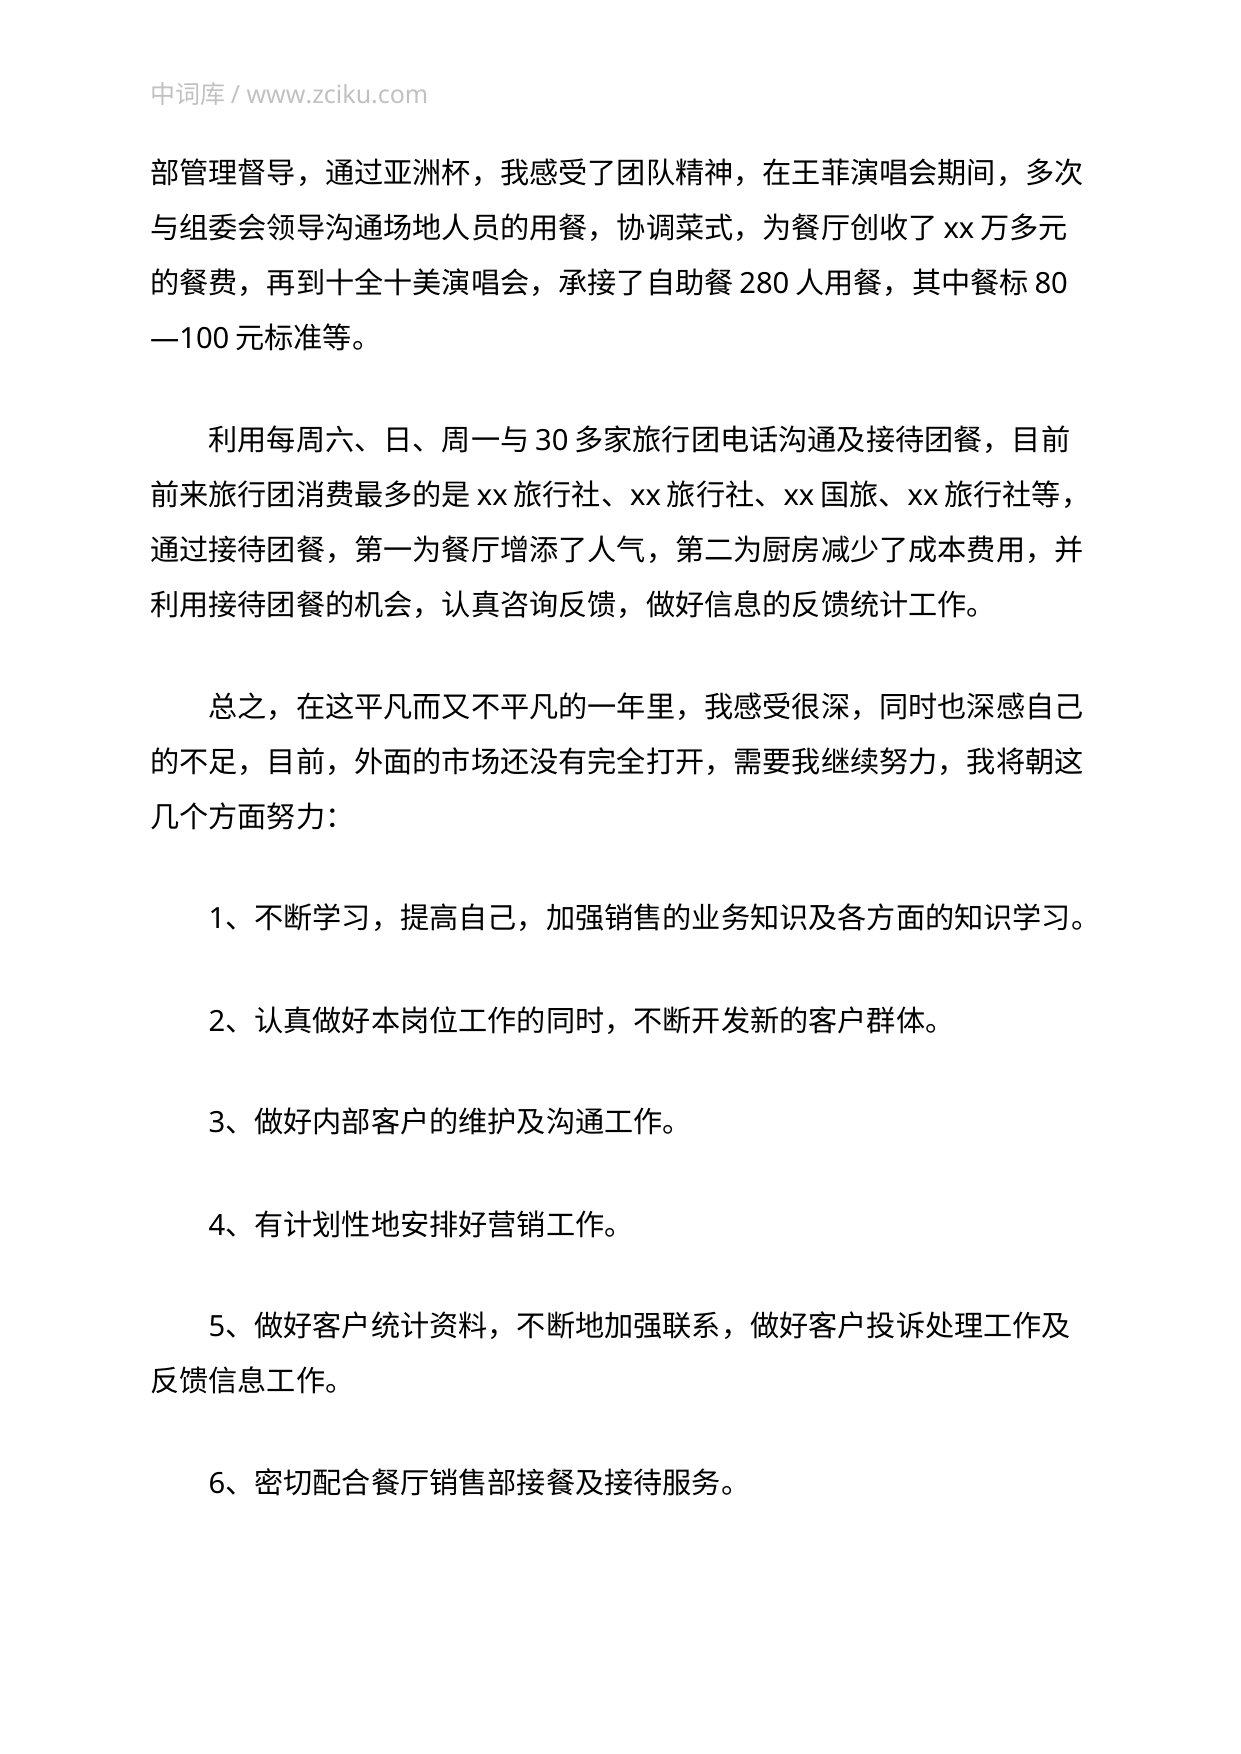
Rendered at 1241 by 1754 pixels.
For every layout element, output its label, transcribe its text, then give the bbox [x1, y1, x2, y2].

text 利用每周六、日、周一与30多家旅行团电话沟通及接待团餐，目前前来旅行团消费最多的是xx旅行社、xx旅行社、xx国旅、xx旅行社等，通过接待团餐，第一为餐厅增添了人气，第二为厨房减少了成本费用，并利用接待团餐的机会，认真咨询反馈，做好信息的反馈统计工作。 [150, 417, 1090, 624]
text 1、不断学习，提高自己，加强销售的业务知识及各方面的知识学习。 [150, 895, 1090, 937]
text 6、密切配合餐厅销售部接餐及接待服务。 [150, 1460, 1090, 1502]
text 5、做好客户统计资料，不断地加强联系，做好客户投诉处理工作及反馈信息工作。 [150, 1303, 1090, 1400]
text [150, 150, 1090, 357]
text 3、做好内部客户的维护及沟通工作。 [150, 1099, 1090, 1141]
text 2、认真做好本岗位工作的同时，不断开发新的客户群体。 [150, 997, 1090, 1039]
text 总之，在这平凡而又不平凡的一年里，我感受很深，同时也深感自己的不足，目前，外面的市场还没有完全打开，需要我继续努力，我将朝这几个方面努力： [150, 683, 1090, 836]
text 4、有计划性地安排好营销工作。 [150, 1201, 1090, 1243]
